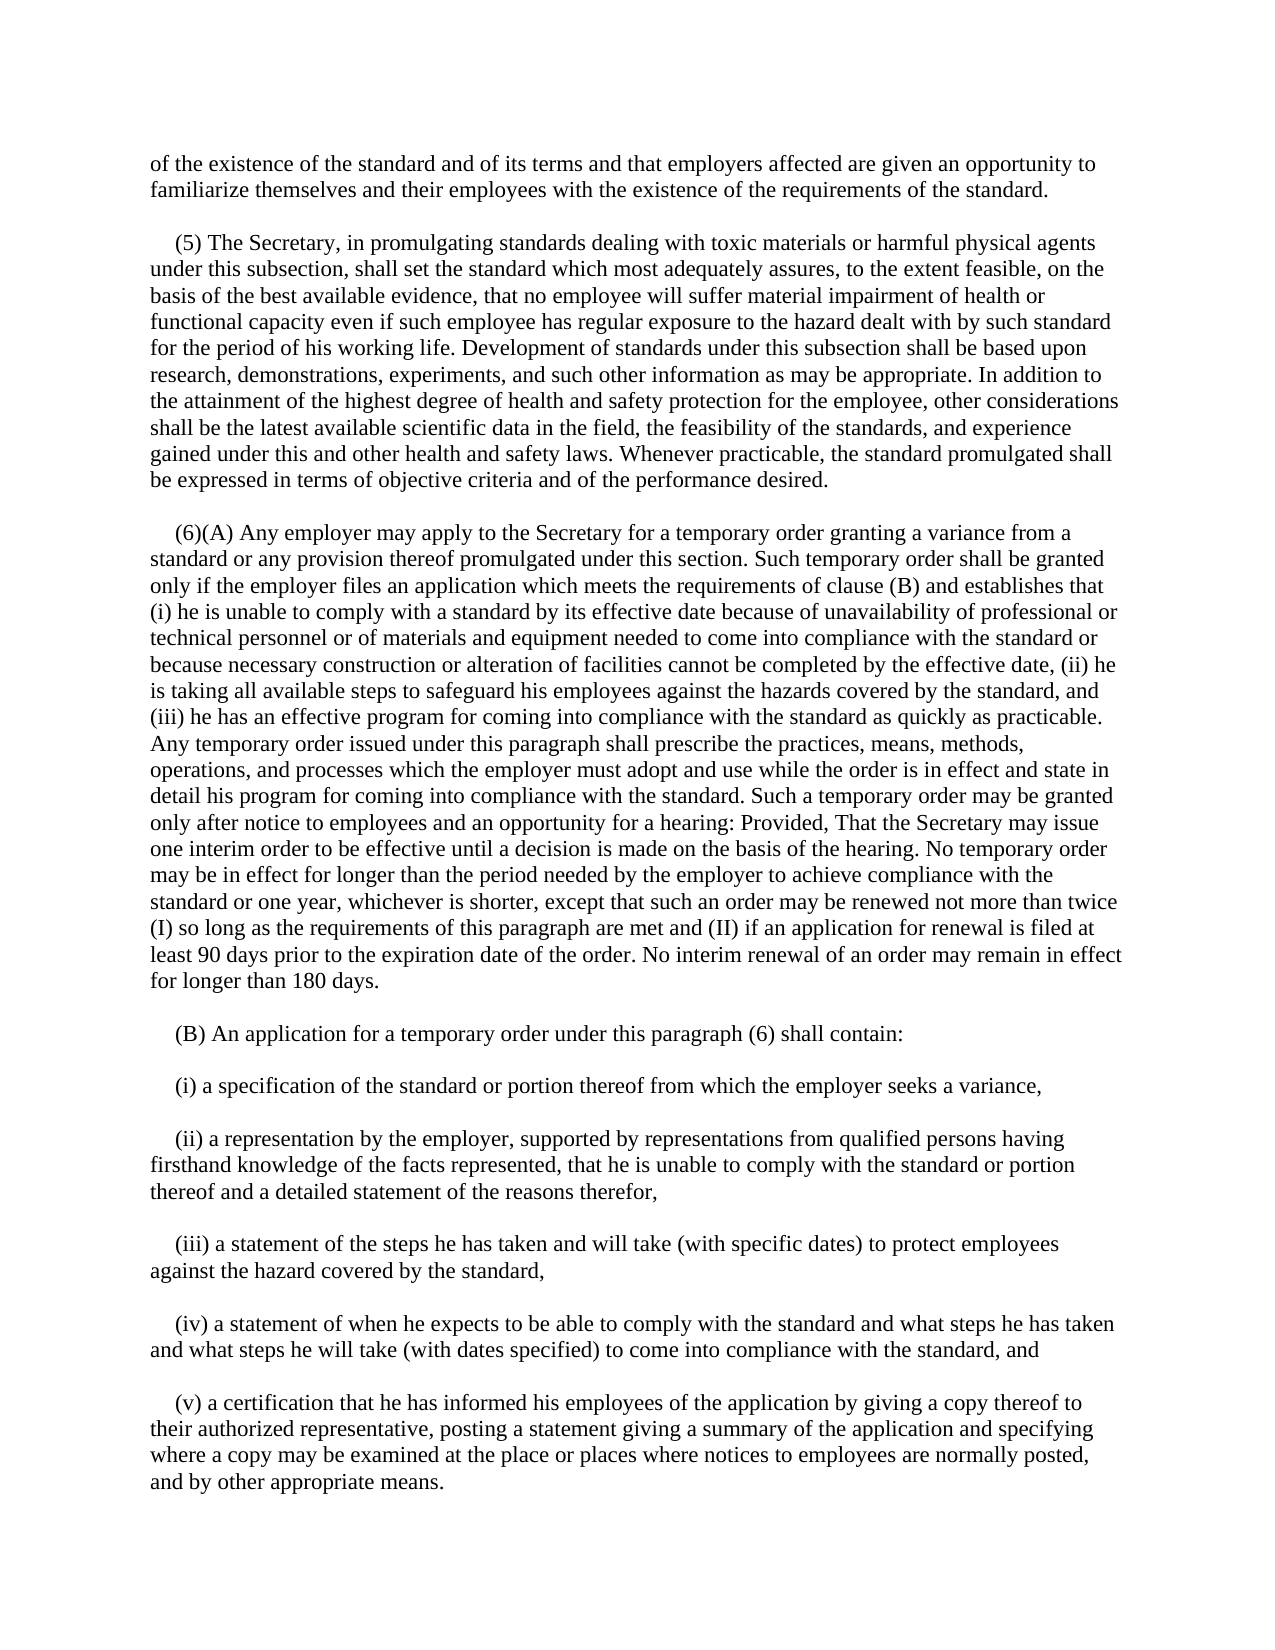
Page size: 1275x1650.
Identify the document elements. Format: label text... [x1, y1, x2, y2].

text (B) An application for a temporary order under this paragraph (6) shall contain: [150, 1020, 1125, 1046]
text (6)(A) Any employer may apply to the Secretary for a temporary order granting a variance from a standard or any provision thereof promulgated under this section. Such temporary order shall be granted only if the employer files an application which meets the requirements of clause (B) and establishes that (i) he is unable to comply with a standard by its effective date because of unavailability of professional or technical personnel or of materials and equipment needed to come into compliance with the standard or because necessary construction or alteration of facilities cannot be completed by the effective date, (ii) he is taking all available steps to safeguard his employees against the hazards covered by the standard, and (iii) he has an effective program for coming into compliance with the standard as quickly as practicable. Any temporary order issued under this paragraph shall prescribe the practices, means, methods, operations, and processes which the employer must adopt and use while the order is in effect and state in detail his program for coming into compliance with the standard. Such a temporary order may be granted only after notice to employees and an opportunity for a hearing: Provided, That the Secretary may issue one interim order to be effective until a decision is made on the basis of the hearing. No temporary order may be in effect for longer than the period needed by the employer to achieve compliance with the standard or one year, whichever is shorter, except that such an order may be renewed not more than twice (I) so long as the requirements of this paragraph are met and (II) if an application for renewal is filed at least 90 days prior to the expiration date of the order. No interim renewal of an order may remain in effect for longer than 180 days. [150, 519, 1125, 993]
text (v) a certification that he has informed his employees of the application by giving a copy thereof to their authorized representative, posting a statement giving a summary of the application and specifying where a copy may be examined at the place or places where notices to employees are normally posted, and by other appropriate means. [150, 1389, 1125, 1494]
text (iv) a statement of when he expects to be able to comply with the standard and what steps he has taken and what steps he will take (with dates specified) to come into compliance with the standard, and [150, 1309, 1125, 1362]
text (ii) a representation by the employer, supported by representations from qualified persons having firsthand knowledge of the facts represented, that he is unable to comply with the standard or portion thereof and a detailed statement of the reasons therefor, [150, 1125, 1125, 1204]
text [150, 150, 1125, 203]
text (5) The Secretary, in promulgating standards dealing with toxic materials or harmful physical agents under this subsection, shall set the standard which most adequately assures, to the extent feasible, on the basis of the best available evidence, that no employee will suffer material impairment of health or functional capacity even if such employee has regular exposure to the hazard dealt with by such standard for the period of his working life. Development of standards under this subsection shall be based upon research, demonstrations, experiments, and such other information as may be appropriate. In addition to the attainment of the highest degree of health and safety protection for the employee, other considerations shall be the latest available scientific data in the field, the feasibility of the standards, and experience gained under this and other health and safety laws. Whenever practicable, the standard promulgated shall be expressed in terms of objective criteria and of the performance desired. [150, 229, 1125, 493]
text (i) a specification of the standard or portion thereof from which the employer seeks a variance, [150, 1072, 1125, 1099]
text (iii) a statement of the steps he has taken and will take (with specific dates) to protect employees against the hazard covered by the standard, [150, 1231, 1125, 1283]
